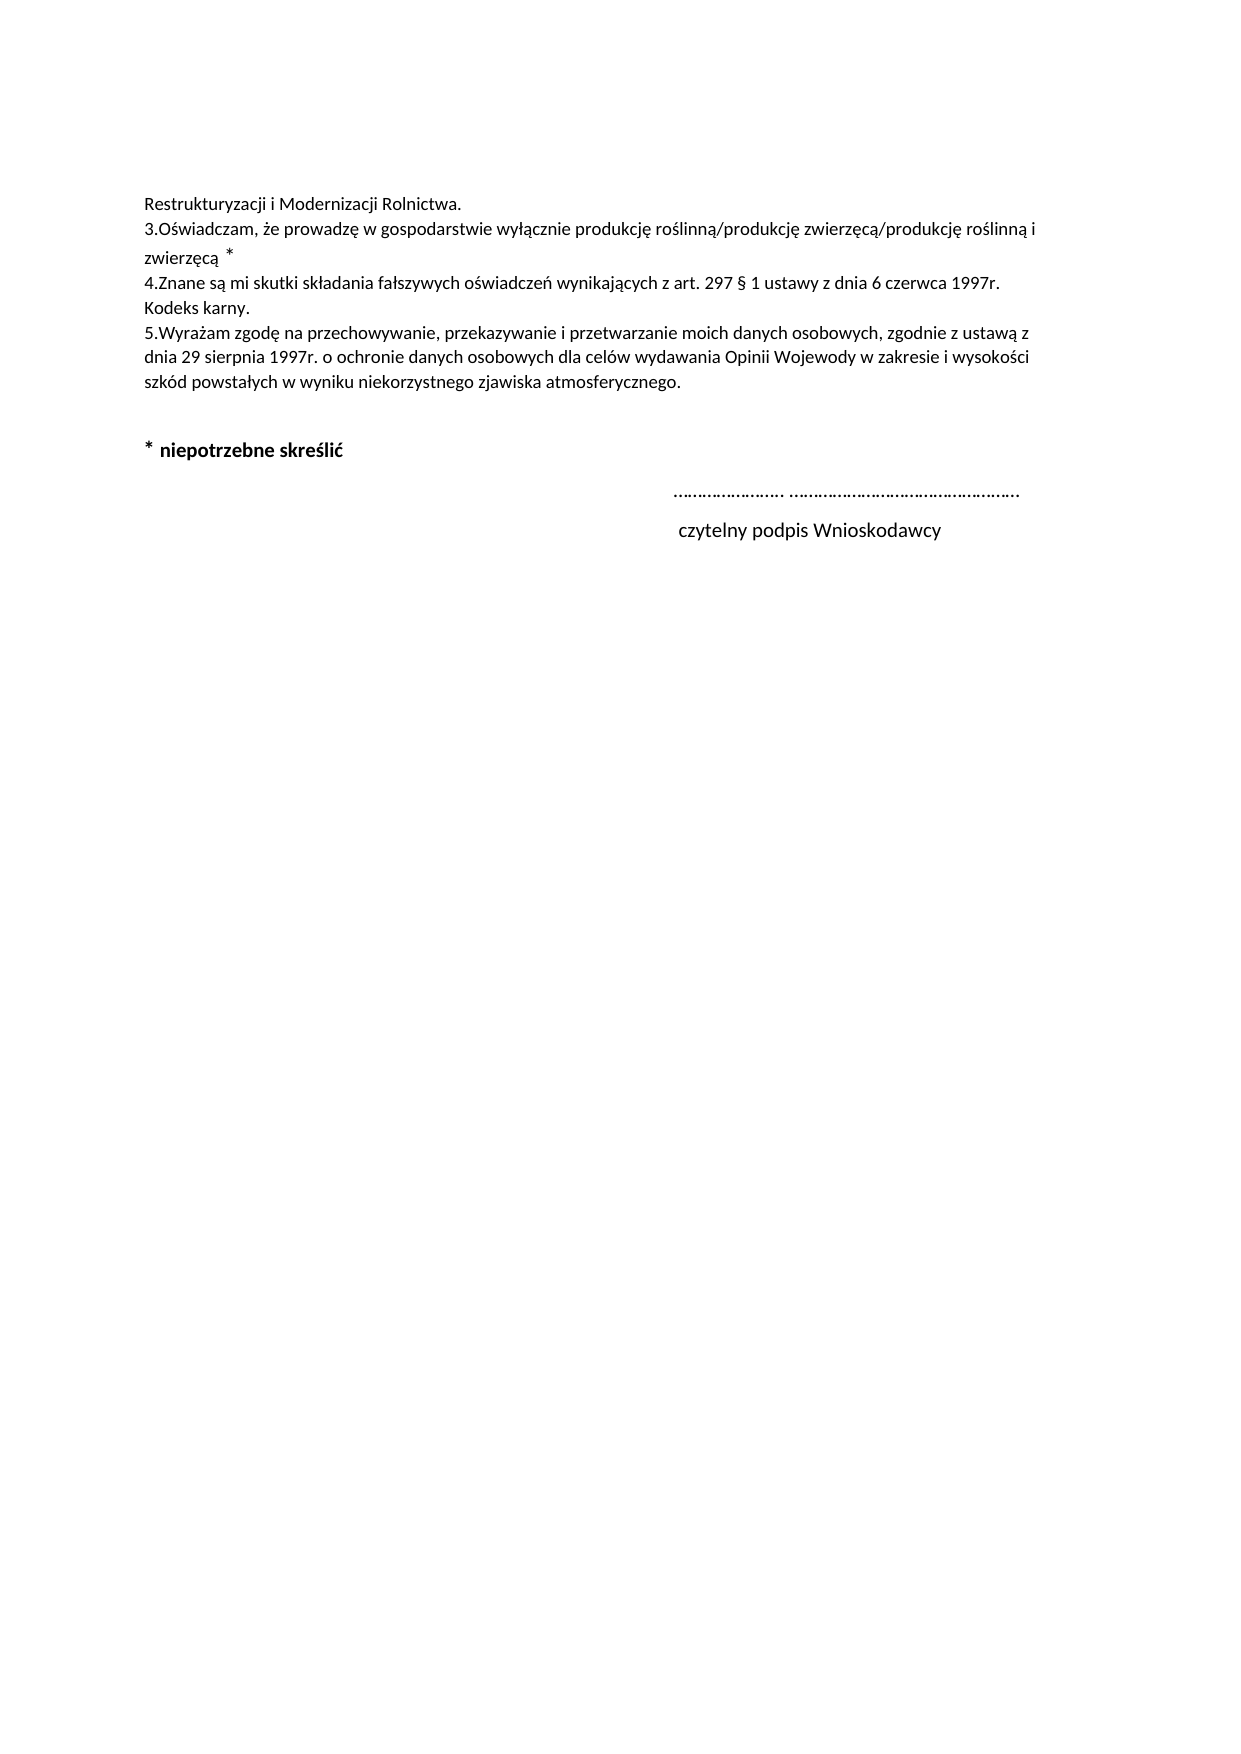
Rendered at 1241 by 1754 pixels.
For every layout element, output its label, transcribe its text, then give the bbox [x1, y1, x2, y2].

text czytelny podpis Wnioskodawcy [143, 517, 941, 543]
text ………………….. ………………………………………… [143, 477, 1038, 503]
text * niepotrzebne skreślić [143, 435, 1038, 463]
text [144, 192, 1038, 393]
